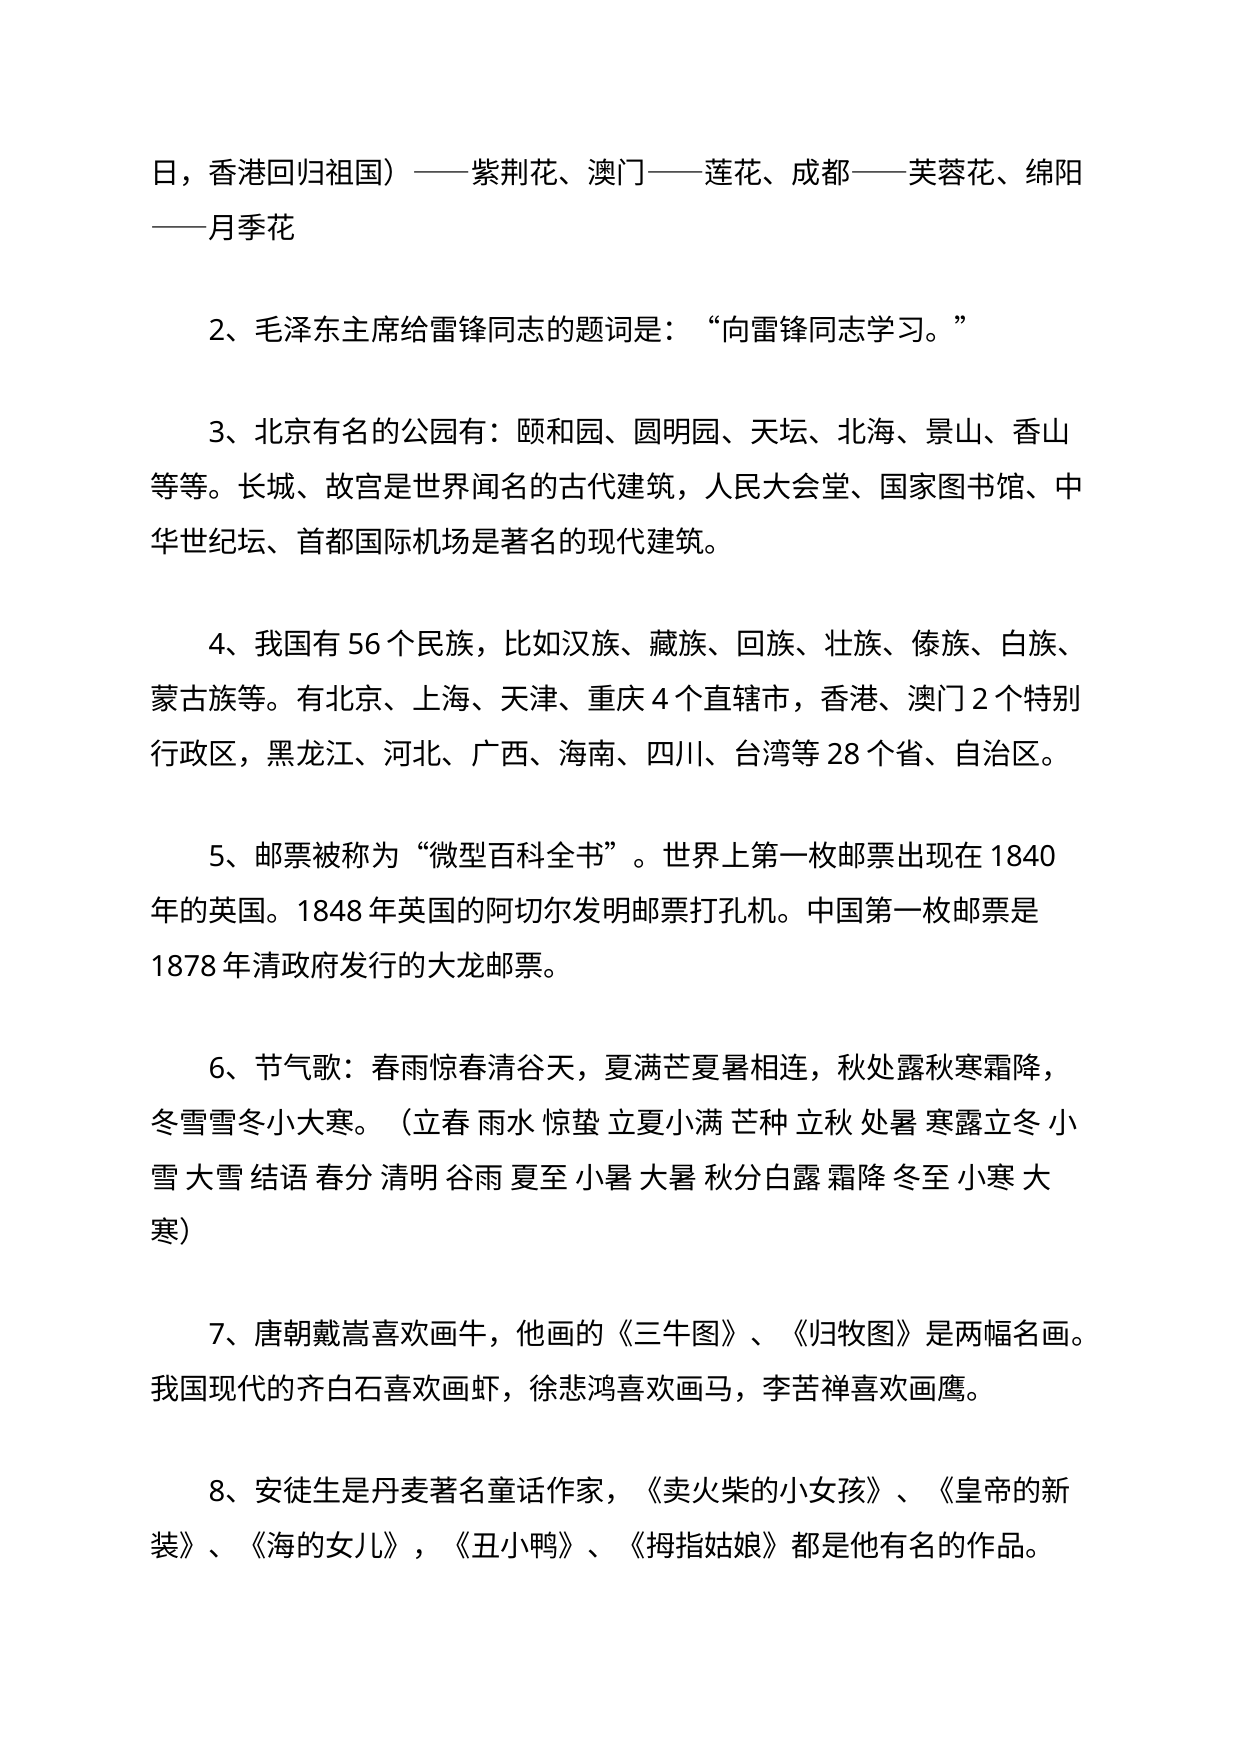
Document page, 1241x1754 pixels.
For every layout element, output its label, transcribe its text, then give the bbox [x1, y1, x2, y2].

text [150, 1468, 1090, 1565]
text 4、我国有56个民族，比如汉族、藏族、回族、壮族、傣族、白族、蒙古族等。有北京、上海、天津、重庆4个直辖市，香港、澳门2个特别行政区，黑龙江、河北、广西、海南、四川、台湾等28个省、自治区。 [150, 620, 1090, 773]
text 2、毛泽东主席给雷锋同志的题词是：“向雷锋同志学习。” [150, 307, 1090, 349]
text 6、节气歌：春雨惊春清谷天，夏满芒夏暑相连，秋处露秋寒霜降，冬雪雪冬小大寒。（立春 雨水 惊蛰 立夏小满 芒种 立秋 处暑 寒露立冬 小雪 大雪 结语 春分 清明 谷雨 夏至 小暑 大暑 秋分白露 霜降 冬至 小寒 大寒） [150, 1044, 1090, 1251]
text 7、唐朝戴嵩喜欢画牛，他画的《三牛图》、《归牧图》是两幅名画。我国现代的齐白石喜欢画虾，徐悲鸿喜欢画马，李苦禅喜欢画鹰。 [150, 1311, 1090, 1408]
text 5、邮票被称为“微型百科全书”。世界上第一枚邮票出现在1840年的英国。1848年英国的阿切尔发明邮票打孔机。中国第一枚邮票是1878年清政府发行的大龙邮票。 [150, 832, 1090, 985]
text 3、北京有名的公园有：颐和园、圆明园、天坛、北海、景山、香山等等。长城、故宫是世界闻名的古代建筑，人民大会堂、国家图书馆、中华世纪坛、首都国际机场是著名的现代建筑。 [150, 409, 1090, 561]
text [150, 150, 1090, 247]
